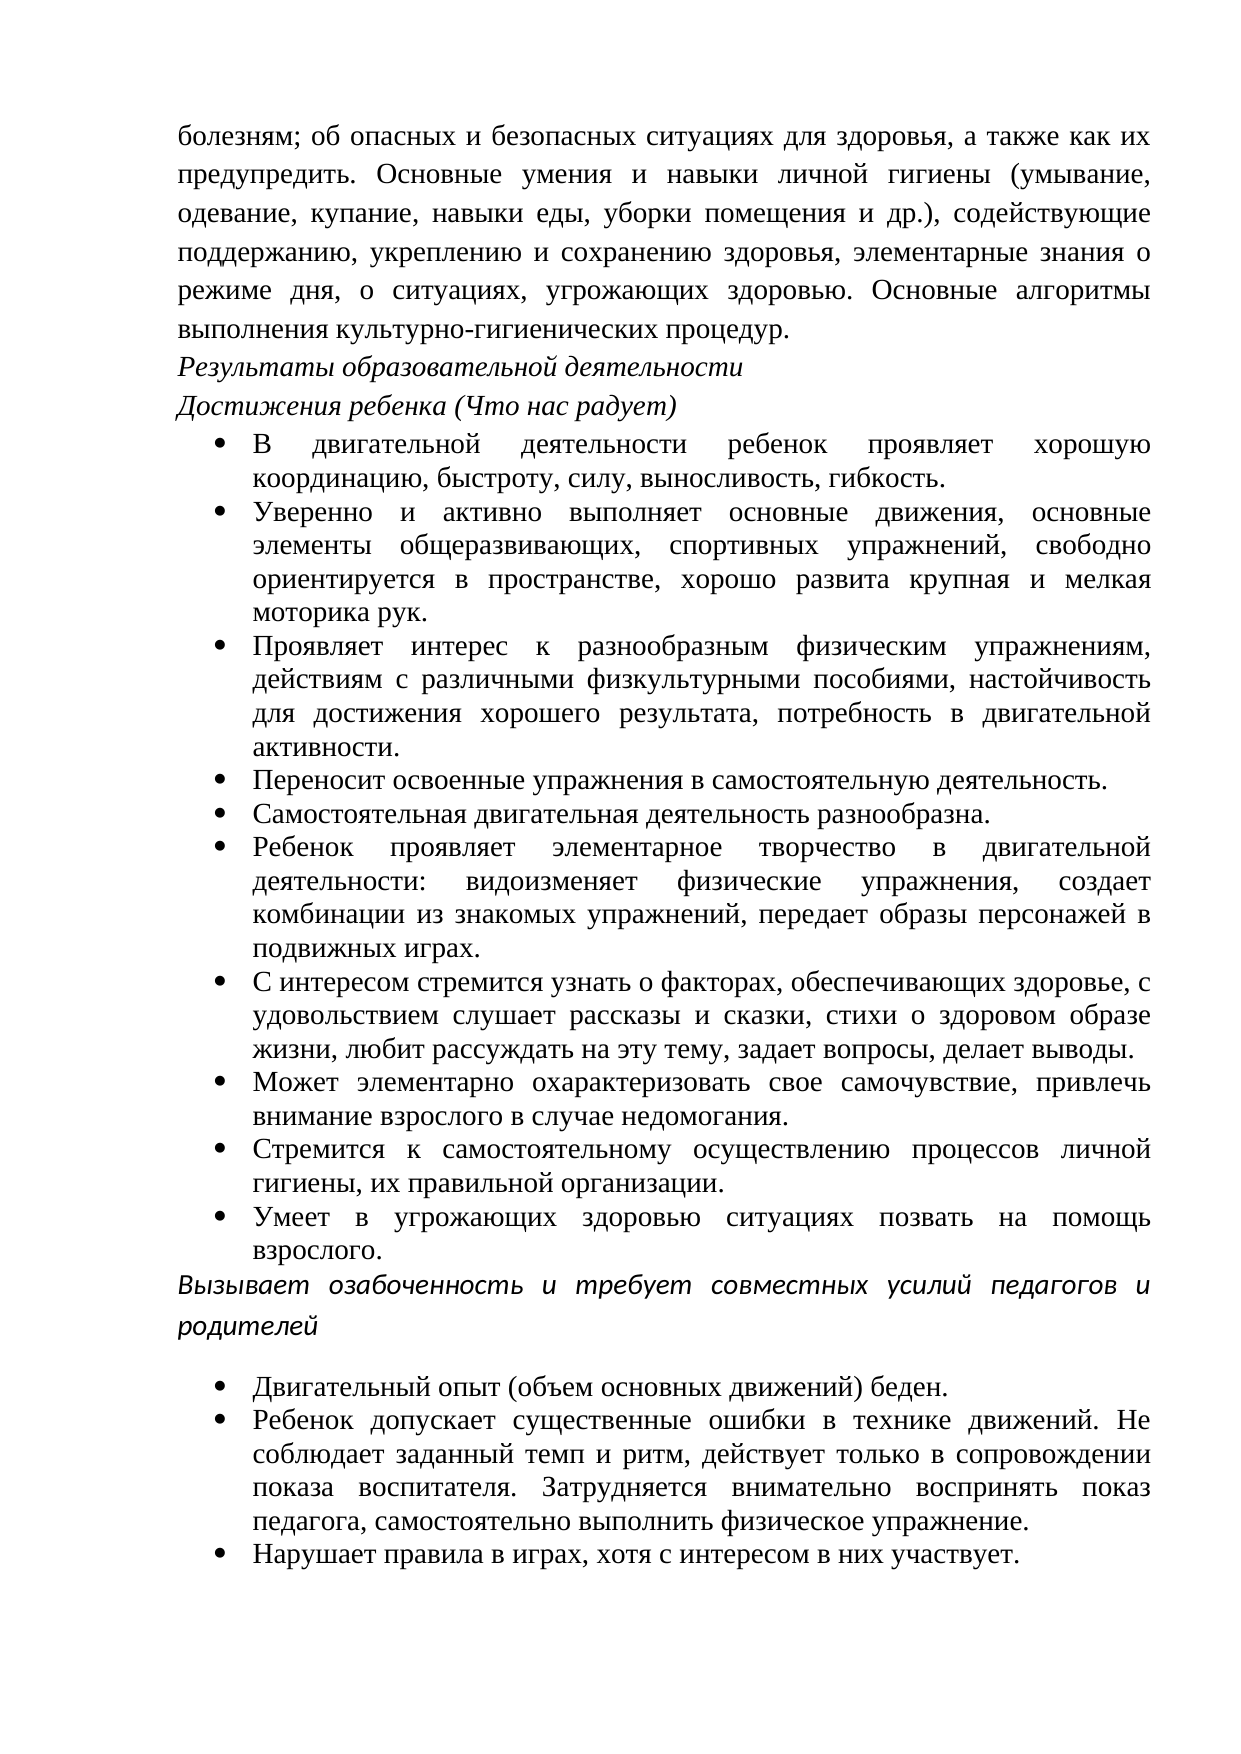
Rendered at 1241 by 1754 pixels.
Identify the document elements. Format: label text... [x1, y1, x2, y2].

text Достижения ребенка (Что нас радует) [177, 388, 1152, 421]
list Ребенок допускает существенные ошибки в технике движений. Не соблюдает заданный темп и ритм, действует только в сопровождении показа воспитателя. Затрудняется внимательно воспринять показ педагога, самостоятельно выполнить физическое упражнение. [215, 1402, 1152, 1537]
list Стремится к самостоятельному осуществлению процессов личной гигиены, их правильной организации. [215, 1132, 1152, 1199]
text Результаты образовательной деятельности [177, 349, 1152, 383]
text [177, 118, 1152, 344]
list Уверенно и активно выполняет основные движения, основные элементы общеразвивающих, спортивных упражнений, свободно ориентируется в пространстве, хорошо развита крупная и мелкая моторика рук. [215, 494, 1152, 628]
list Двигательный опыт (объем основных движений) беден. [215, 1369, 1152, 1402]
list С интересом стремится узнать о факторах, обеспечивающих здоровье, с удовольствием слушает рассказы и сказки, стихи о здоровом образе жизни, любит рассуждать на эту тему, задает вопросы, делает выводы. [215, 964, 1152, 1064]
text Вызывает озабоченность и требует совместных усилий педагогов и родителей [177, 1266, 1152, 1343]
list Умеет в угрожающих здоровью ситуациях позвать на помощь взрослого. [215, 1199, 1152, 1266]
list Самостоятельная двигательная деятельность разнообразна. [215, 796, 1152, 829]
list Проявляет интерес к разнообразным физическим упражнениям, действиям с различными физкультурными пособиями, настойчивость для достижения хорошего результата, потребность в двигательной активности. [215, 628, 1152, 762]
list Переносит освоенные упражнения в самостоятельную деятельность. [215, 762, 1152, 796]
list Может элементарно охарактеризовать свое самочувствие, привлечь внимание взрослого в случае недомогания. [215, 1064, 1152, 1132]
list Нарушает правила в играх, хотя с интересом в них участвует. [215, 1537, 1152, 1570]
list Ребенок проявляет элементарное творчество в двигательной деятельности: видоизменяет физические упражнения, создает комбинации из знакомых упражнений, передает образы персонажей в подвижных играх. [215, 829, 1152, 964]
list В двигательной деятельности ребенок проявляет хорошую координацию, быстроту, силу, выносливость, гибкость. [215, 426, 1152, 494]
